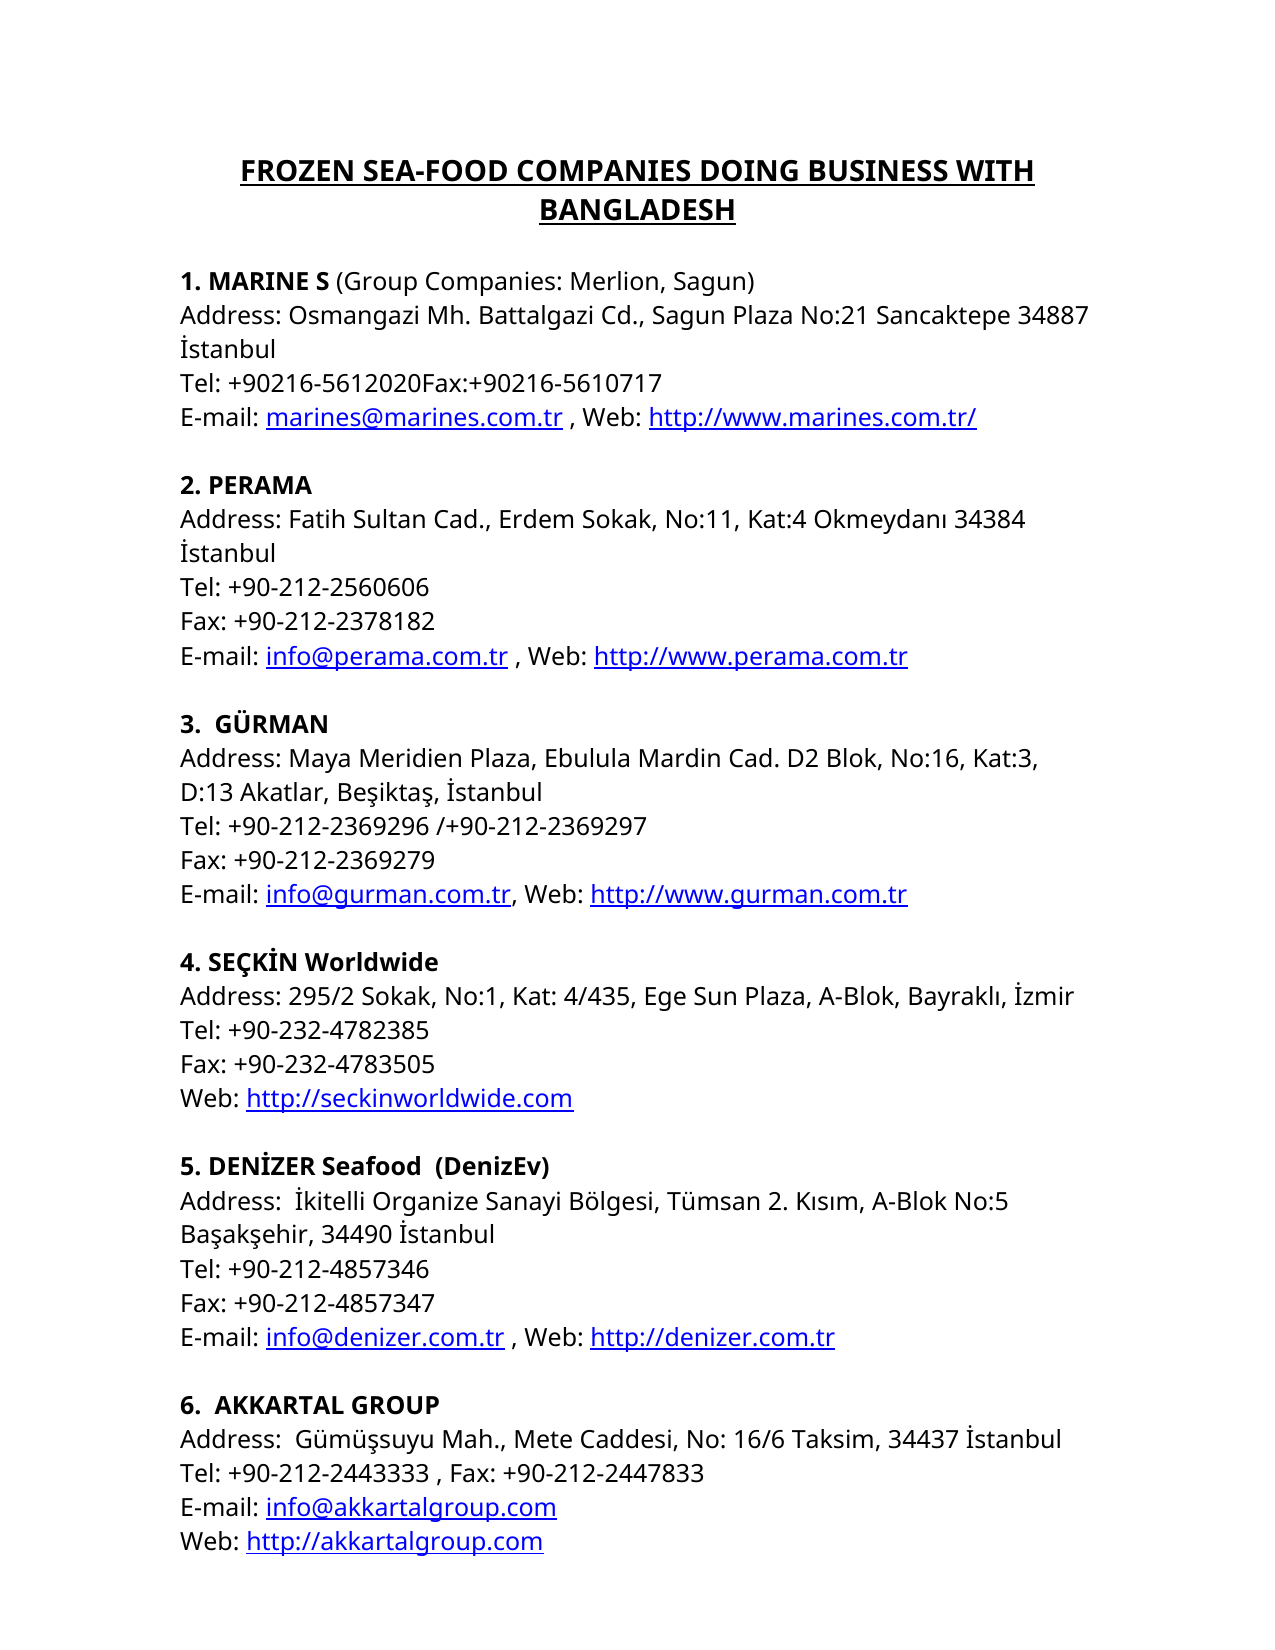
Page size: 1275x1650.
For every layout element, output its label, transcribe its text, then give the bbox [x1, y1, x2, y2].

text Address: İkitelli Organize Sanayi Bölgesi, Tümsan 2. Kısım, A-Blok No:5 Başakşehir, 34490 İstanbul [180, 1183, 1095, 1251]
text 5. DENİZER Seafood (DenizEv) [180, 1149, 1095, 1183]
text E-mail: info@gurman.com.tr, Web: http://www.gurman.com.tr [180, 877, 1095, 911]
text Fax: +90-212-4857347 [180, 1285, 1095, 1319]
text Tel: +90-232-4782385 [180, 1013, 1095, 1047]
text Web: http://akkartalgroup.com [180, 1524, 1095, 1558]
text E-mail: info@akkartalgroup.com [180, 1490, 1095, 1524]
text Web: http://seckinworldwide.com [180, 1081, 1095, 1115]
text Fax: +90-212-2369279 [180, 842, 1095, 877]
text 1. MARINE S (Group Companies: Merlion, Sagun) [180, 263, 1095, 297]
text Address: Osmangazi Mh. Battalgazi Cd., Sagun Plaza No:21 Sancaktepe 34887 İstanbul [180, 297, 1095, 366]
text Tel: +90-212-2369296 /+90-212-2369297 [180, 808, 1095, 842]
text E-mail: info@denizer.com.tr , Web: http://denizer.com.tr [180, 1319, 1095, 1353]
text Address: 295/2 Sokak, No:1, Kat: 4/435, Ege Sun Plaza, A-Blok, Bayraklı, İzmir [180, 979, 1095, 1013]
text E-mail: info@perama.com.tr , Web: http://www.perama.com.tr [180, 638, 1095, 672]
text 2. PERAMA [180, 468, 1095, 502]
text Fax: +90-232-4783505 [180, 1047, 1095, 1081]
text Fax: +90-212-2378182 [180, 604, 1095, 638]
text 4. SEÇKİN Worldwide [180, 945, 1095, 979]
text 6. AKKARTAL GROUP [180, 1387, 1095, 1422]
text Address: Gümüşsuyu Mah., Mete Caddesi, No: 16/6 Taksim, 34437 İstanbul [180, 1422, 1095, 1456]
text Address: Maya Meridien Plaza, Ebulula Mardin Cad. D2 Blok, No:16, Kat:3, D:13 Akatlar, Beşiktaş, İstanbul [180, 740, 1095, 808]
text Tel: +90-212-4857346 [180, 1251, 1095, 1285]
text Tel: +90216-5612020Fax:+90216-5610717 [180, 366, 1095, 400]
text E-mail: marines@marines.com.tr , Web: http://www.marines.com.tr/ [180, 400, 1095, 434]
text 3. GÜRMAN [180, 706, 1095, 740]
text Tel: +90-212-2560606 [180, 570, 1095, 604]
text Address: Fatih Sultan Cad., Erdem Sokak, No:11, Kat:4 Okmeydanı 34384 İstanbul [180, 502, 1095, 570]
text Tel: +90-212-2443333 , Fax: +90-212-2447833 [180, 1456, 1095, 1490]
text FROZEN SEA-FOOD COMPANIES DOING BUSINESS WITH BANGLADESH [180, 150, 1095, 229]
